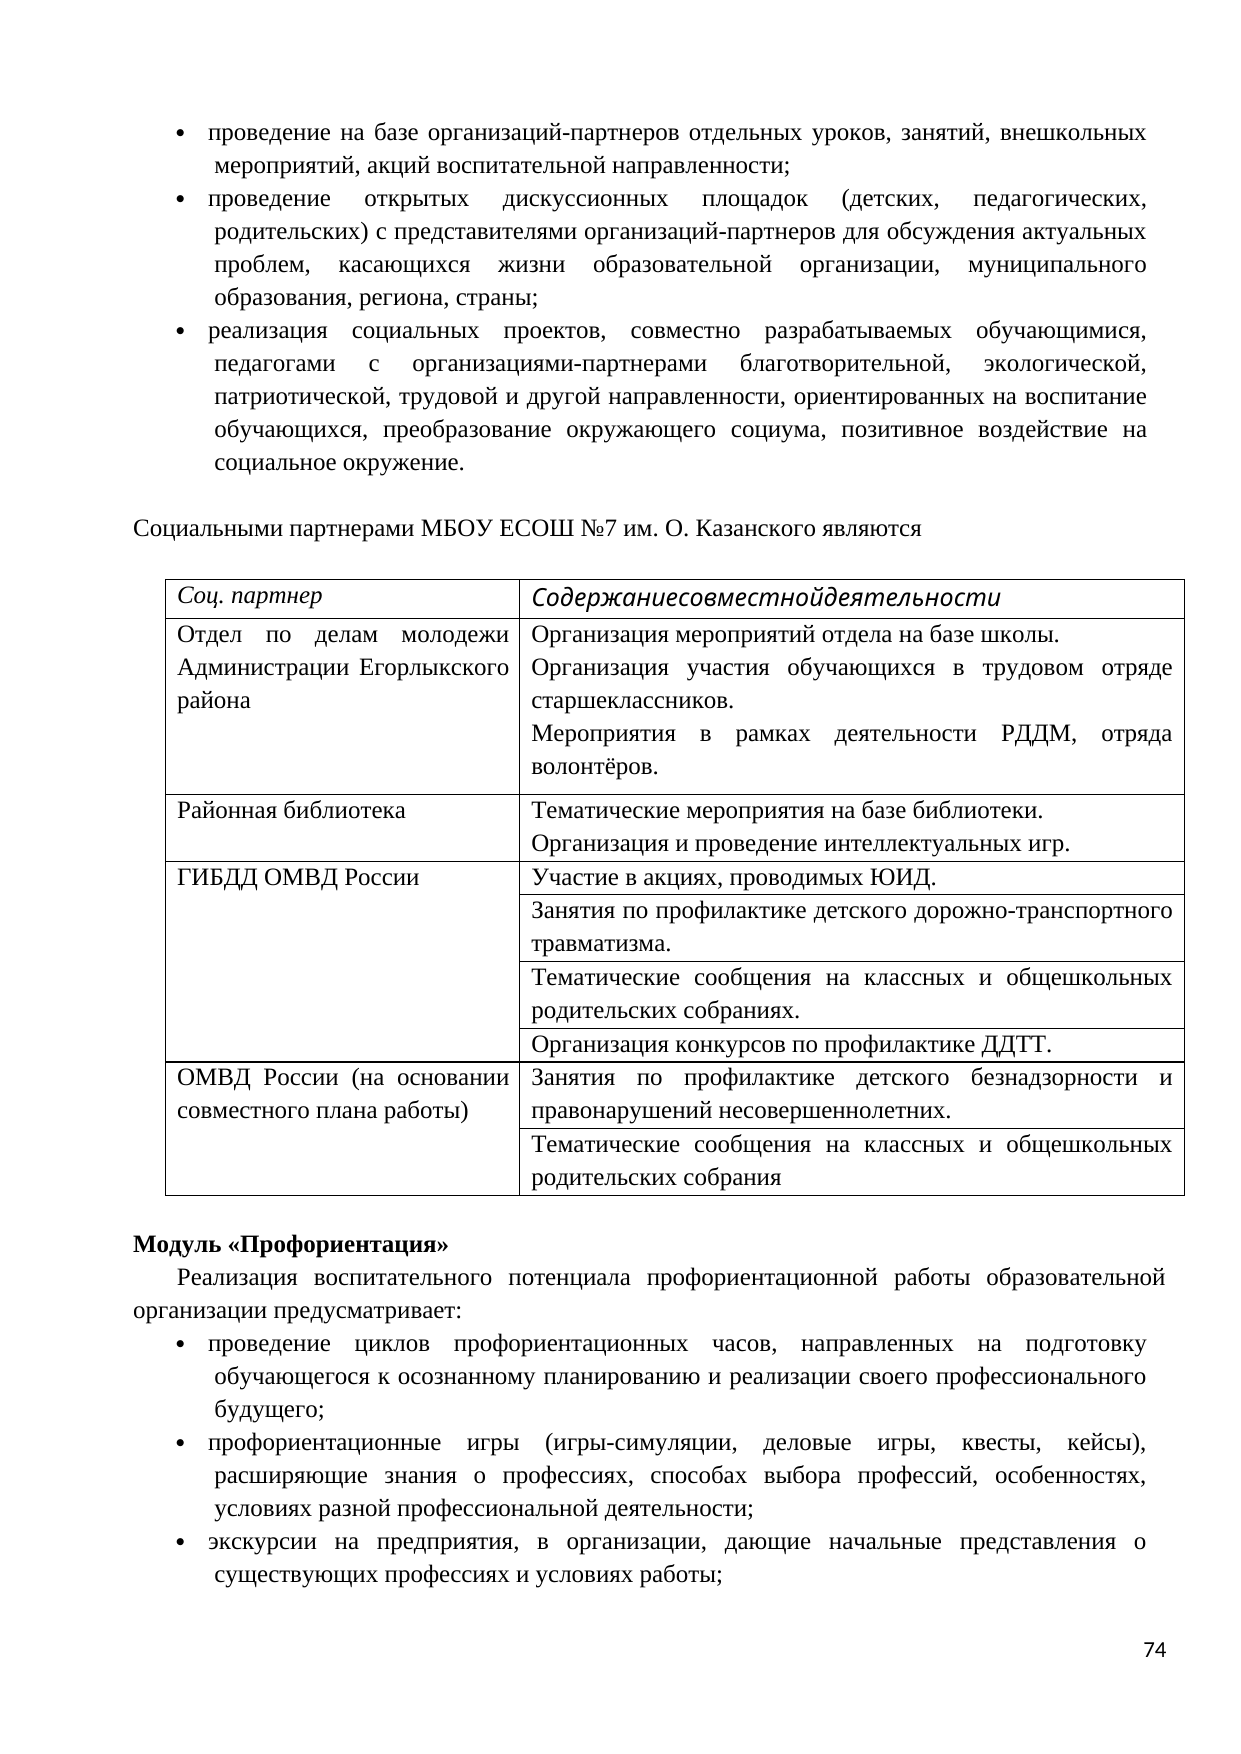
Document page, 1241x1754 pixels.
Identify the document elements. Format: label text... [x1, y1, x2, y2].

list проведение циклов профориентационных часов, направленных на подготовку обучающегося к осознанному планированию и реализации своего профессионального будущего; [177, 1328, 1147, 1423]
table_cell Тематические мероприятия на базе библиотеки. Организация и проведение интеллектуальных игр. [520, 795, 1184, 861]
table_cell ГИБДД ОМВД России [166, 862, 519, 1061]
table_cell Занятия по профилактике детского безнадзорности и правонарушений несовершеннолетних. [520, 1063, 1184, 1128]
table_cell ОМВД России (на основании совместного плана работы) [166, 1063, 519, 1195]
list экскурсии на предприятия, в организации, дающие начальные представления о существующих профессиях и условиях работы; [177, 1526, 1147, 1588]
table_cell Тематические сообщения на классных и общешкольных родительских собрания [520, 1129, 1184, 1195]
list профориентационные игры (игры-симуляции, деловые игры, квесты, кейсы), расширяющие знания о профессиях, способах выбора профессий, особенностях, условиях разной профессиональной деятельности; [177, 1427, 1147, 1522]
table_header Содержаниесовместнойдеятельности [520, 580, 1184, 618]
text Реализация воспитательного потенциала профориентационной работы образовательной организации предусматривает: [133, 1262, 1166, 1323]
text Модуль «Профориентация» [133, 1229, 1166, 1257]
text Социальными партнерами МБОУ ЕСОШ №7 им. О. Казанского являются [133, 513, 1167, 542]
list проведение открытых дискуссионных площадок (детских, педагогических, родительских) с представителями организаций-партнеров для обсуждения актуальных проблем, касающихся жизни образовательной организации, муниципального образования, региона, страны; [177, 183, 1147, 311]
table_cell Отдел по делам молодежи Администрации Егорлыкского района [166, 619, 519, 794]
table_cell Тематические сообщения на классных и общешкольных родительских собраниях. [520, 962, 1184, 1028]
table_header Соц. партнер [166, 580, 519, 618]
table_cell Районная библиотека [166, 795, 519, 861]
list реализация социальных проектов, совместно разрабатываемых обучающимися, педагогами с организациями-партнерами благотворительной, экологической, патриотической, трудовой и другой направленности, ориентированных на воспитание обучающихся, преобразование окружающего социума, позитивное воздействие на социальное окружение. [177, 315, 1147, 476]
table_cell Организация мероприятий отдела на базе школы. Организация участия обучающихся в трудовом отряде старшеклассников. Мероприятия в рамках деятельности РДДМ, отряда волонтёров. [520, 619, 1184, 794]
table_cell Организация конкурсов по профилактике ДДТТ. [520, 1029, 1184, 1061]
table_cell Участие в акциях, проводимых ЮИД. [520, 862, 1184, 894]
table_cell Занятия по профилактике детского дорожно-транспортного травматизма. [520, 895, 1184, 961]
list проведение на базе организаций-партнеров отдельных уроков, занятий, внешкольных мероприятий, акций воспитательной направленности; [177, 117, 1147, 178]
